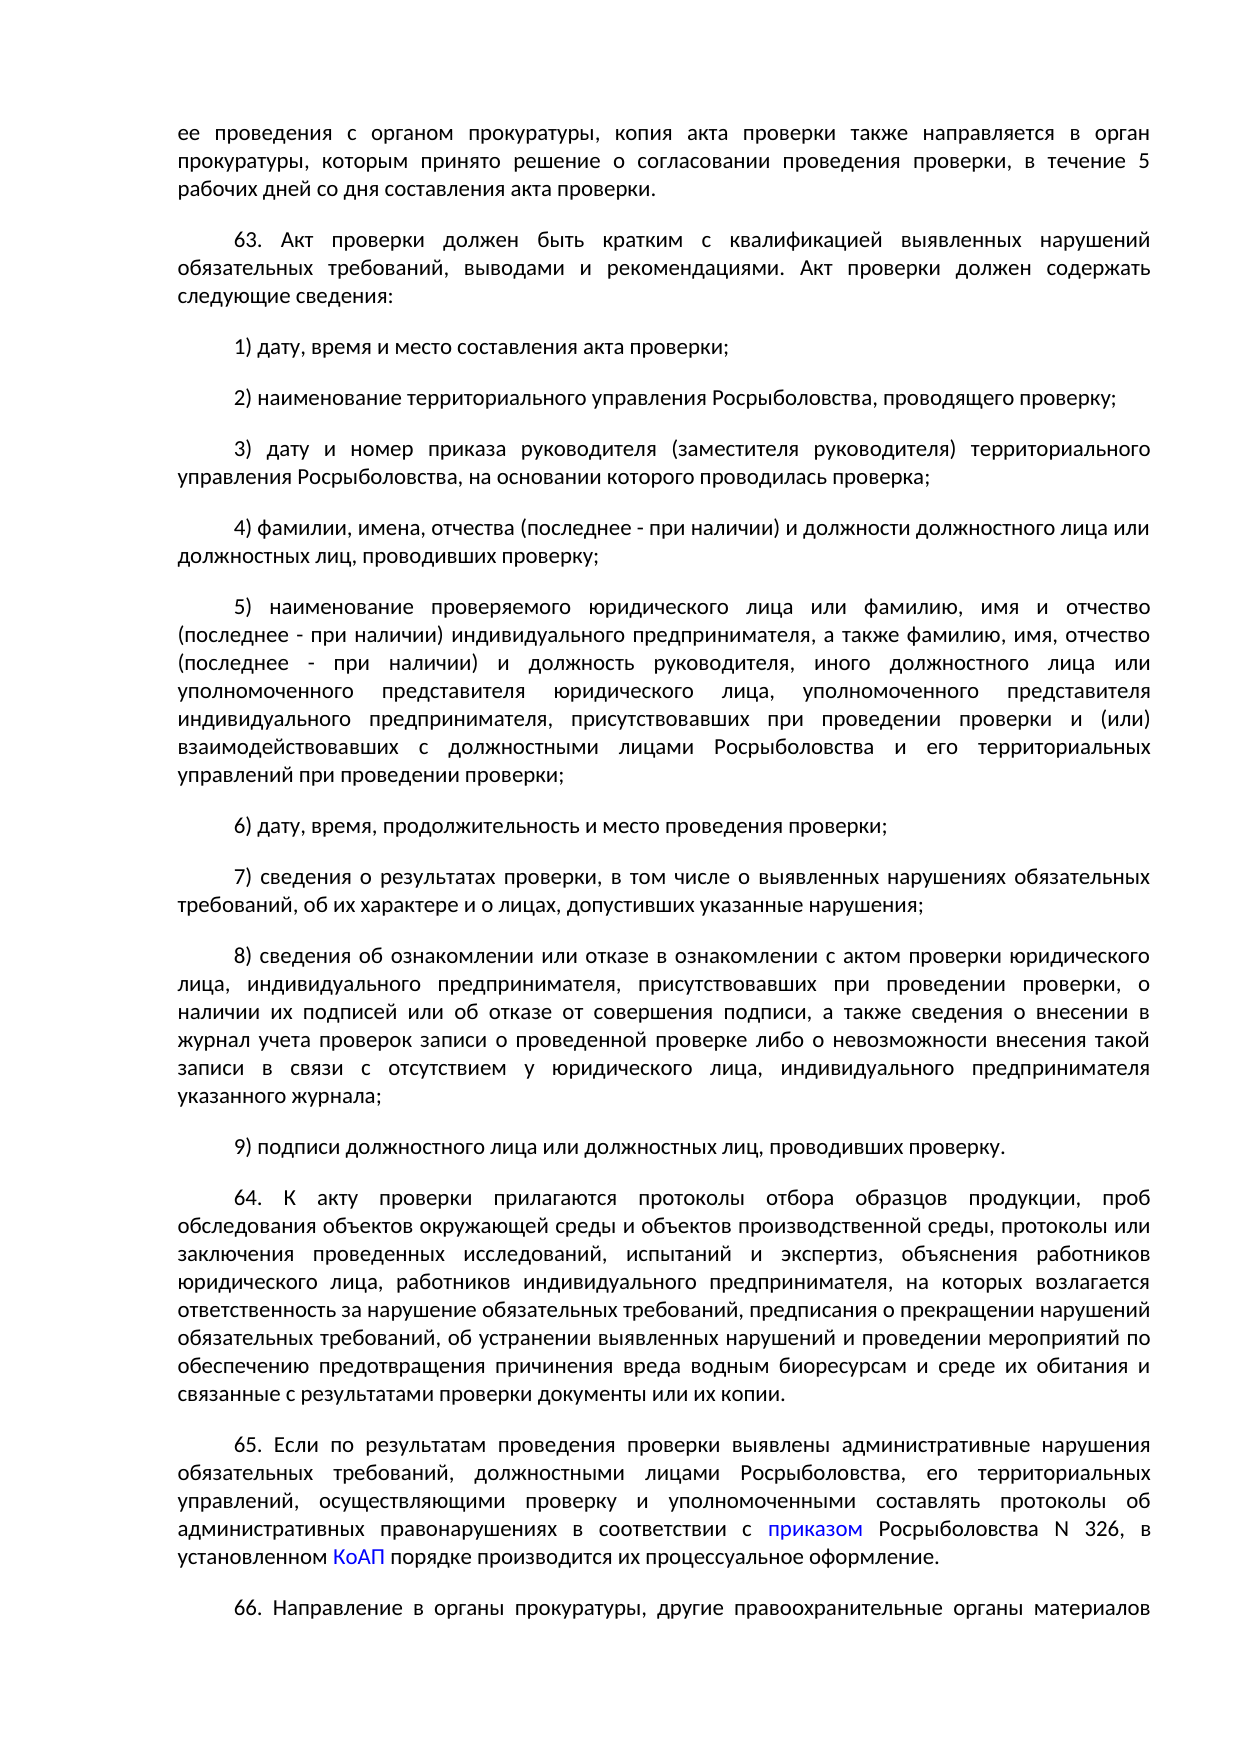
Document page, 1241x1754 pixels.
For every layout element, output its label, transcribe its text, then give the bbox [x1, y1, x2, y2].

text 2) наименование территориального управления Росрыболовства, проводящего проверку; [177, 383, 1152, 411]
text 6) дату, время, продолжительность и место проведения проверки; [177, 811, 1152, 839]
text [177, 118, 1152, 202]
text 1) дату, время и место составления акта проверки; [177, 332, 1152, 360]
text 3) дату и номер приказа руководителя (заместителя руководителя) территориального управления Росрыболовства, на основании которого проводилась проверка; [177, 434, 1152, 490]
text 65. Если по результатам проведения проверки выявлены административные нарушения обязательных требований, должностными лицами Росрыболовства, его территориальных управлений, осуществляющими проверку и уполномоченными составлять протоколы об административных правонарушениях в соответствии с приказом Росрыболовства N 326, в установленном КоАП порядке производится их процессуальное оформление. [177, 1430, 1152, 1570]
text 9) подписи должностного лица или должностных лиц, проводивших проверку. [177, 1132, 1152, 1160]
text 5) наименование проверяемого юридического лица или фамилию, имя и отчество (последнее - при наличии) индивидуального предпринимателя, а также фамилию, имя, отчество (последнее - при наличии) и должность руководителя, иного должностного лица или уполномоченного представителя юридического лица, уполномоченного представителя индивидуального предпринимателя, присутствовавших при проведении проверки и (или) взаимодействовавших с должностными лицами Росрыболовства и его территориальных управлений при проведении проверки; [177, 592, 1152, 788]
text 64. К акту проверки прилагаются протоколы отбора образцов продукции, проб обследования объектов окружающей среды и объектов производственной среды, протоколы или заключения проведенных исследований, испытаний и экспертиз, объяснения работников юридического лица, работников индивидуального предпринимателя, на которых возлагается ответственность за нарушение обязательных требований, предписания о прекращении нарушений обязательных требований, об устранении выявленных нарушений и проведении мероприятий по обеспечению предотвращения причинения вреда водным биоресурсам и среде их обитания и связанные с результатами проверки документы или их копии. [177, 1183, 1152, 1407]
text 63. Акт проверки должен быть кратким с квалификацией выявленных нарушений обязательных требований, выводами и рекомендациями. Акт проверки должен содержать следующие сведения: [177, 225, 1152, 309]
text 8) сведения об ознакомлении или отказе в ознакомлении с актом проверки юридического лица, индивидуального предпринимателя, присутствовавших при проведении проверки, о наличии их подписей или об отказе от совершения подписи, а также сведения о внесении в журнал учета проверок записи о проведенной проверке либо о невозможности внесения такой записи в связи с отсутствием у юридического лица, индивидуального предпринимателя указанного журнала; [177, 941, 1152, 1109]
text 4) фамилии, имена, отчества (последнее - при наличии) и должности должностного лица или должностных лиц, проводивших проверку; [177, 513, 1152, 569]
text 7) сведения о результатах проверки, в том числе о выявленных нарушениях обязательных требований, об их характере и о лицах, допустивших указанные нарушения; [177, 862, 1152, 918]
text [177, 1593, 1152, 1621]
